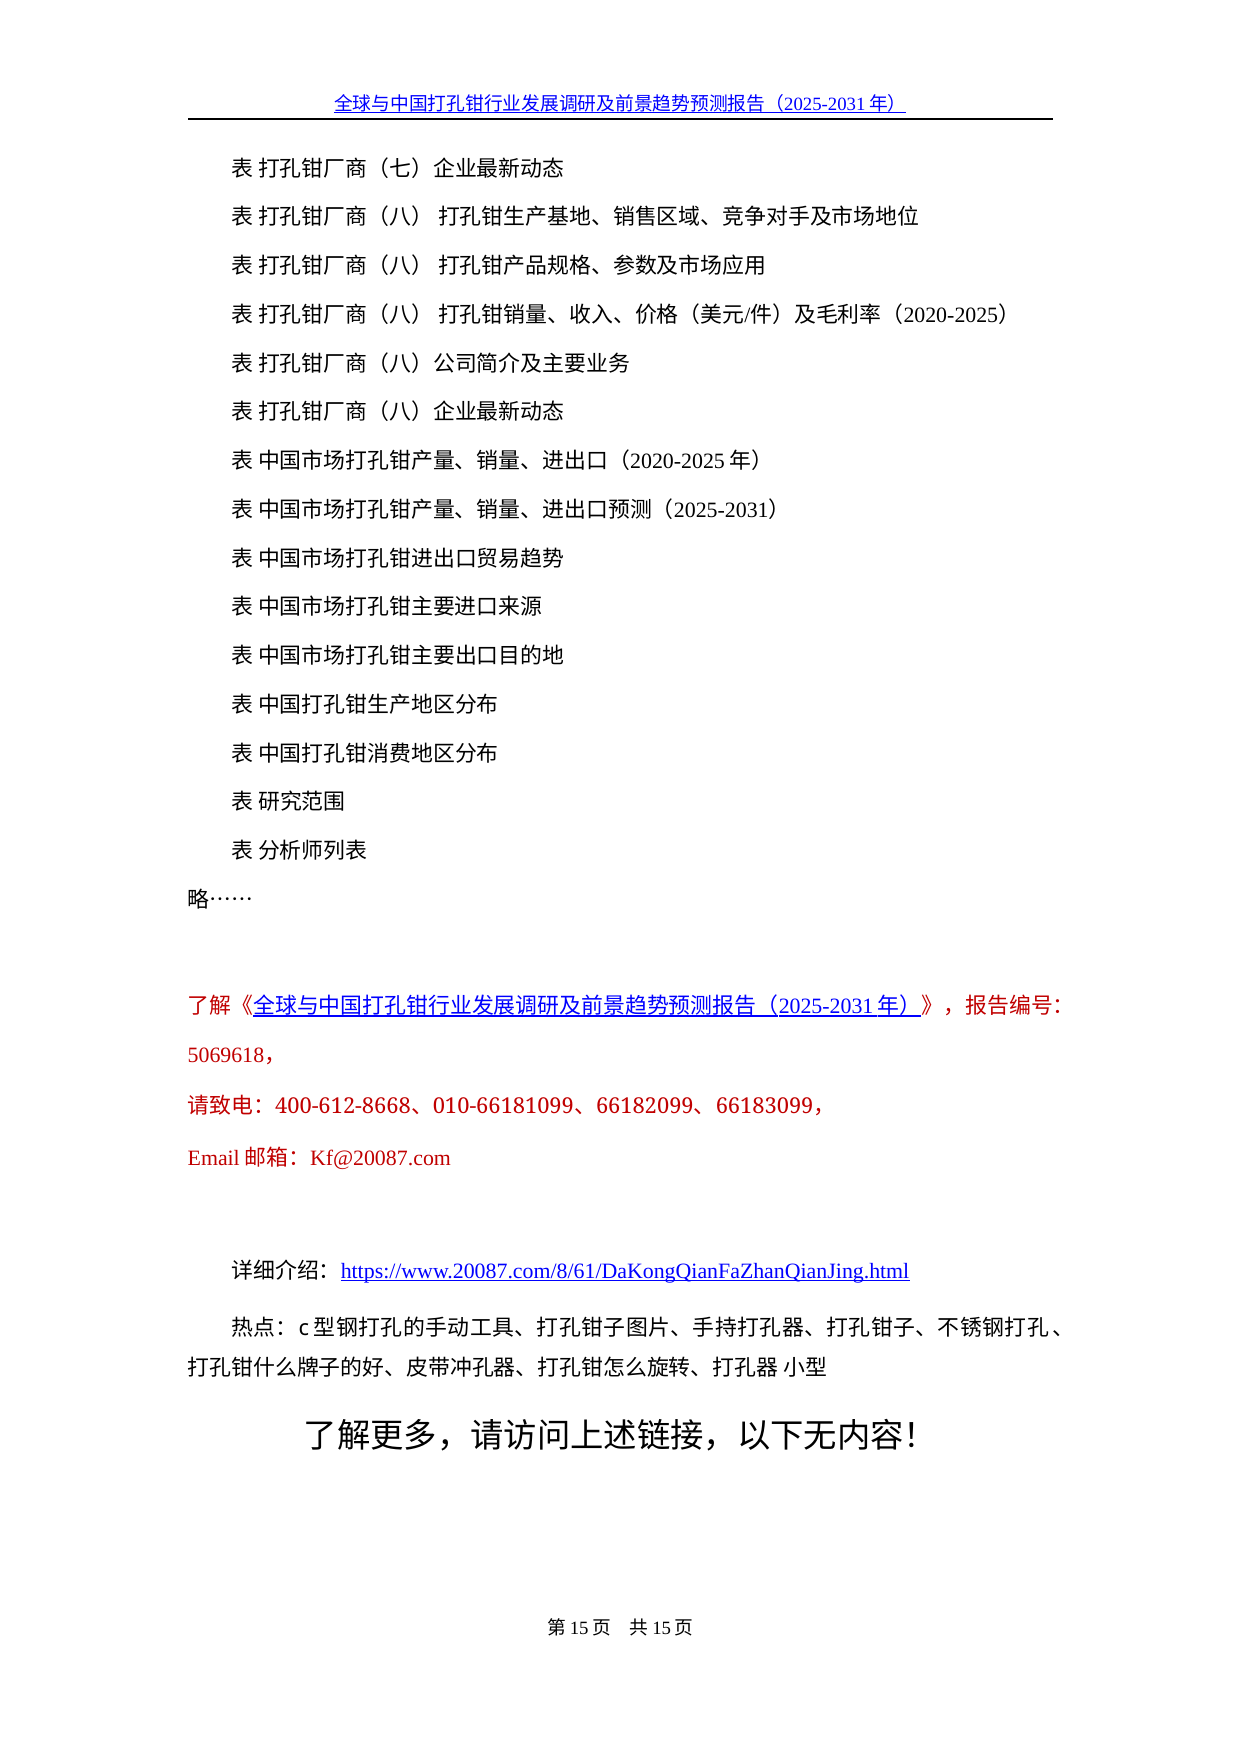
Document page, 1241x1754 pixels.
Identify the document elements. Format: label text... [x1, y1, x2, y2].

text 详细介绍：https://www.20087.com/8/61/DaKongQianFaZhanQianJing.html [187, 1253, 1053, 1285]
text Email邮箱：Kf@20087.com [187, 1140, 1053, 1172]
text 请致电：400-612-8668、010-66181099、66182099、66183099， [187, 1088, 1053, 1121]
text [187, 150, 1053, 914]
text 了解《全球与中国打孔钳行业发展调研及前景趋势预测报告（2025-2031年）》，报告编号：5069618， [187, 988, 1053, 1069]
text 热点：c型钢打孔的手动工具、打孔钳子图片、手持打孔器、打孔钳子、不锈钢打孔、打孔钳什么牌子的好、皮带冲孔器、打孔钳怎么旋转、打孔器 小型 [187, 1309, 1053, 1382]
title 了解更多，请访问上述链接，以下无内容！ [187, 1400, 1053, 1465]
